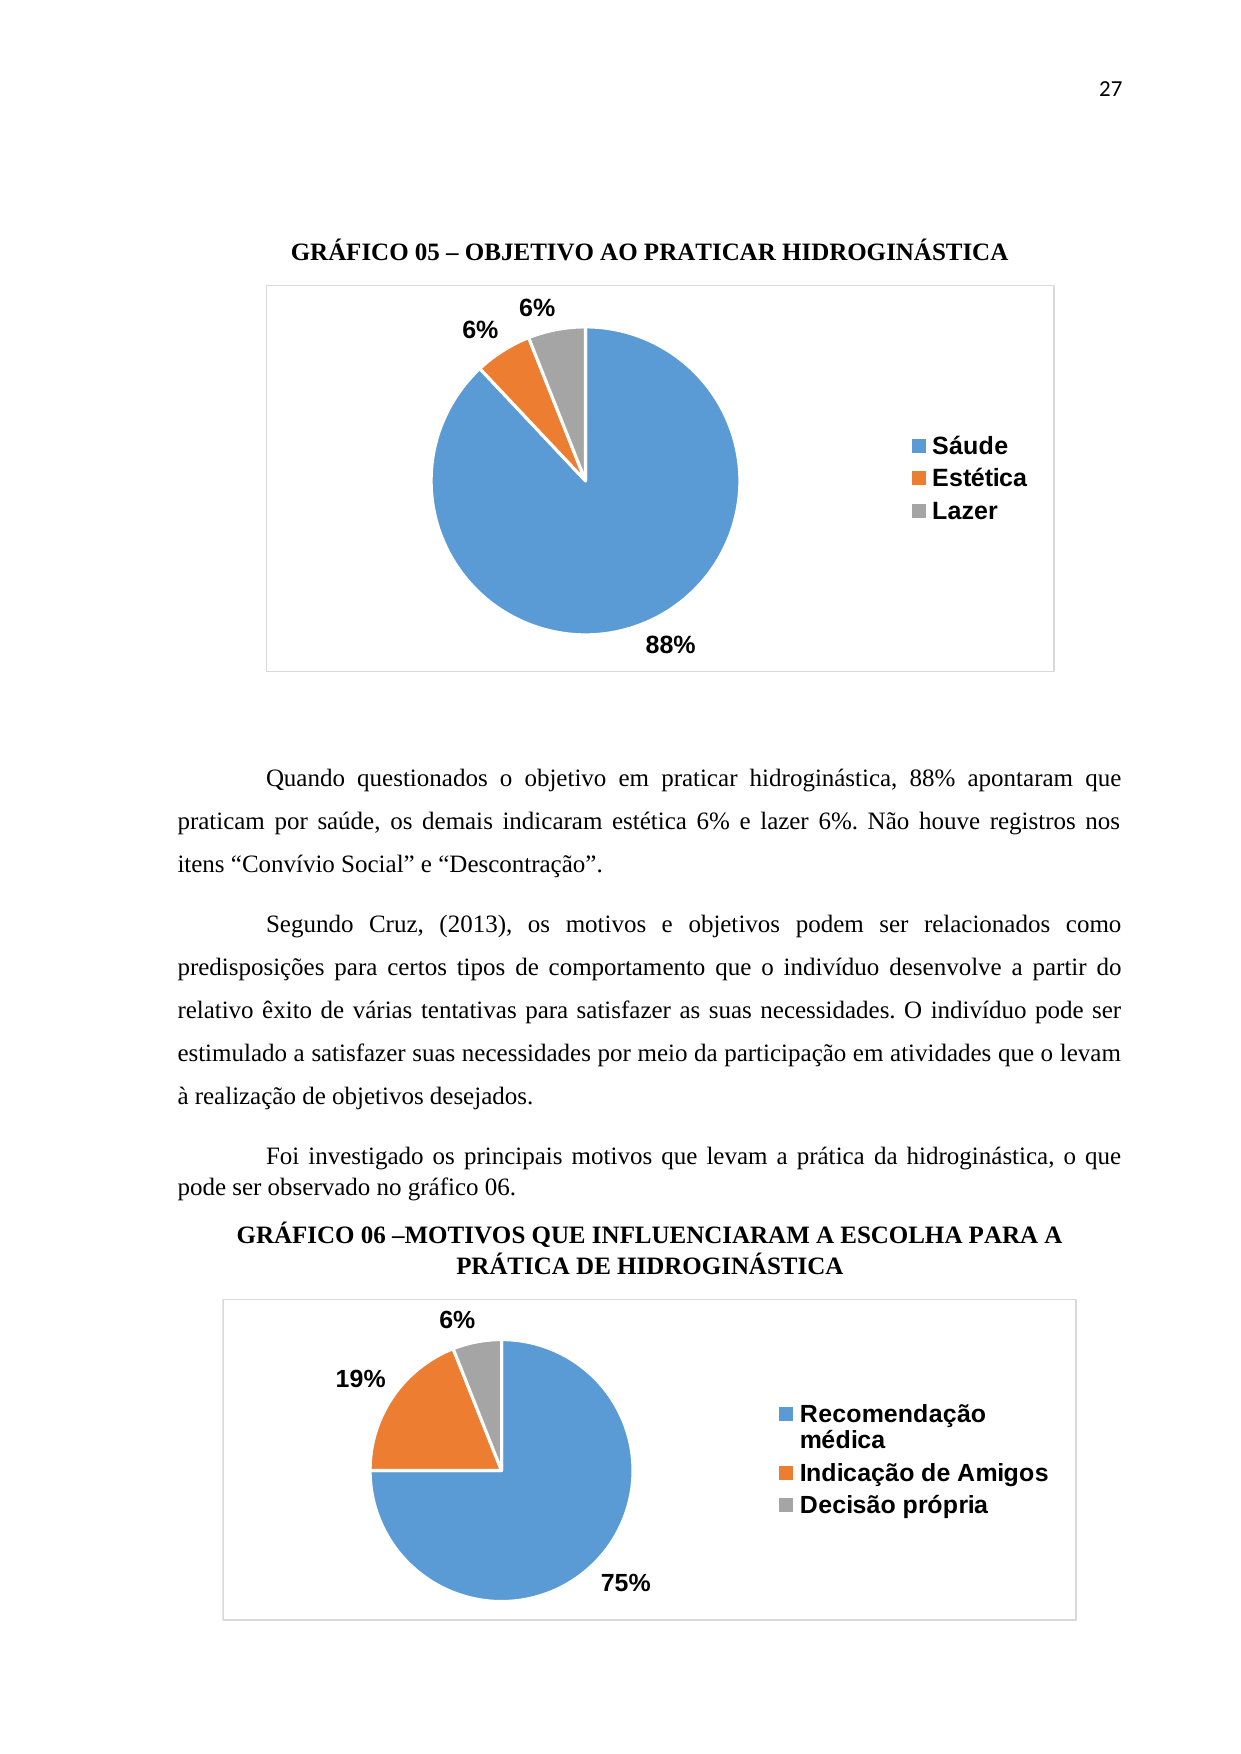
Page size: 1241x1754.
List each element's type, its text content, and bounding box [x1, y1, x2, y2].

text Foi investigado os principais motivos que levam a prática da hidroginástica, o que pode ser observado no gráfico 06. [177, 1141, 1122, 1201]
text Segundo Cruz, (2013), os motivos e objetivos podem ser relacionados como predisposições para certos tipos de comportamento que o indivíduo desenvolve a partir do relativo êxito de várias tentativas para satisfazer as suas necessidades. O indivíduo pode ser estimulado a satisfazer suas necessidades por meio da participação em atividades que o levam à realização de objetivos desejados. [177, 909, 1122, 1110]
text GRÁFICO 05 – OBJETIVO AO PRATICAR HIDROGINÁSTICA [177, 237, 1122, 266]
text GRÁFICO 06 –MOTIVOS QUE INFLUENCIARAM A ESCOLHA PARA A PRÁTICA DE HIDROGINÁSTICA [177, 1220, 1122, 1279]
text Quando questionados o objetivo em praticar hidroginástica, 88% apontaram que praticam por saúde, os demais indicaram estética 6% e lazer 6%. Não houve registros nos itens “Convívio Social” e “Descontração”. [177, 763, 1122, 878]
